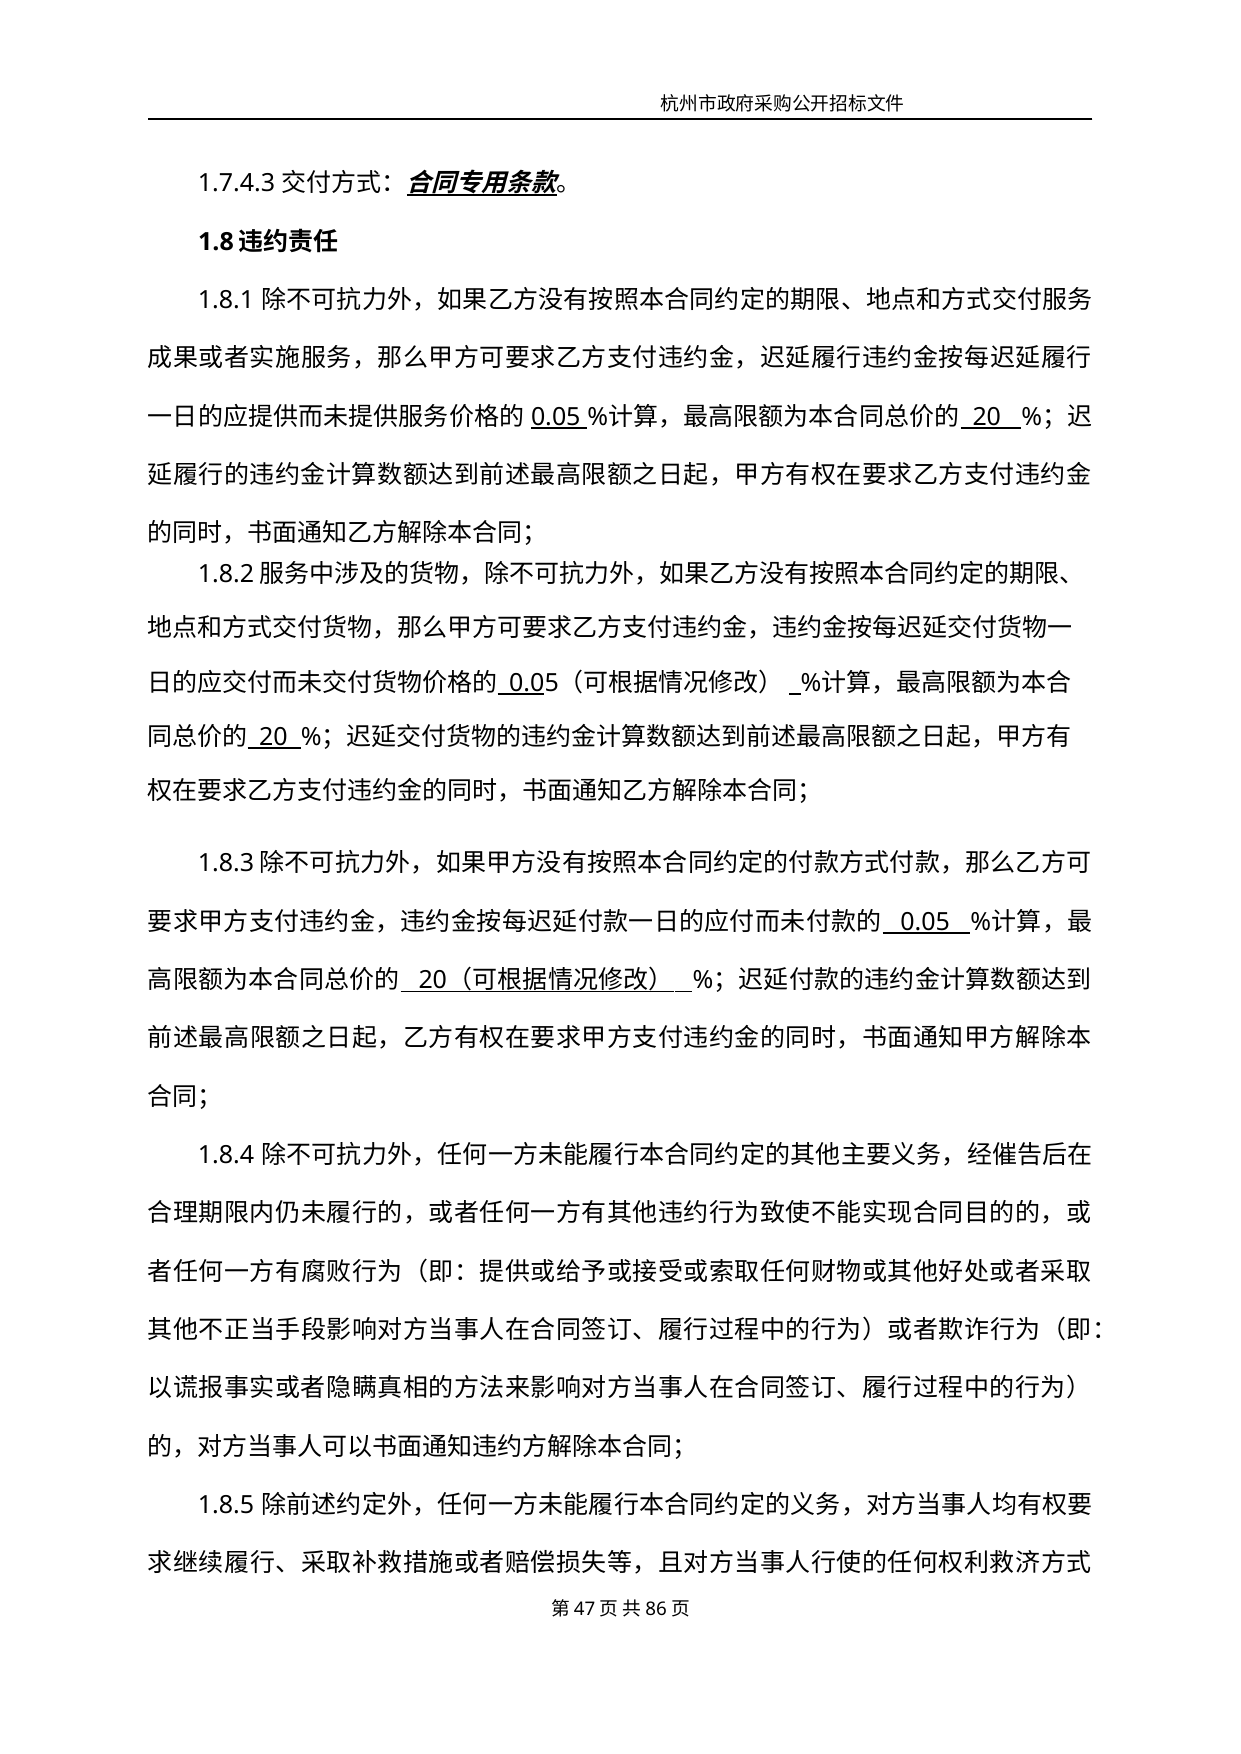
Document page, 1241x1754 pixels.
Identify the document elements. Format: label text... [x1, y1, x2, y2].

text 1.8.4 除不可抗力外，任何一方未能履行本合同约定的其他主要义务，经催告后在合理期限内仍未履行的，或者任何一方有其他违约行为致使不能实现合同目的的，或者任何一方有腐败行为（即：提供或给予或接受或索取任何财物或其他好处或者采取其他不正当手段影响对方当事人在合同签订、履行过程中的行为）或者欺诈行为（即：以谎报事实或者隐瞒真相的方法来影响对方当事人在合同签订、履行过程中的行为）的，对方当事人可以书面通知违约方解除本合同； [148, 1117, 1092, 1467]
text 1.7.4.3 交付方式：合同专用条款。 [148, 145, 1092, 203]
text 1.8.3除不可抗力外，如果甲方没有按照本合同约定的付款方式付款，那么乙方可要求甲方支付违约金，违约金按每迟延付款一日的应付而未付款的 0.05 %计算，最高限额为本合同总价的 20（可根据情况修改） %；迟延付款的违约金计算数额达到前述最高限额之日起，乙方有权在要求甲方支付违约金的同时，书面通知甲方解除本合同； [148, 825, 1092, 1117]
text 1.8.1 除不可抗力外，如果乙方没有按照本合同约定的期限、地点和方式交付服务成果或者实施服务，那么甲方可要求乙方支付违约金，迟延履行违约金按每迟延履行一日的应提供而未提供服务价格的0.05 %计算，最高限额为本合同总价的 20 %；迟延履行的违约金计算数额达到前述最高限额之日起，甲方有权在要求乙方支付违约金的同时，书面通知乙方解除本合同； [148, 262, 1092, 553]
text 1.8违约责任 [148, 203, 1092, 262]
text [148, 1467, 1092, 1583]
subtitle 1.8.2服务中涉及的货物，除不可抗力外，如果乙方没有按照本合同约定的期限、地点和方式交付货物，那么甲方可要求乙方支付违约金，违约金按每迟延交付货物一日的应交付而未交付货物价格的 0.05（可根据情况修改） %计算，最高限额为本合同总价的 20 %；迟延交付货物的违约金计算数额达到前述最高限额之日起，甲方有权在要求乙方支付违约金的同时，书面通知乙方解除本合同； [148, 553, 1092, 807]
